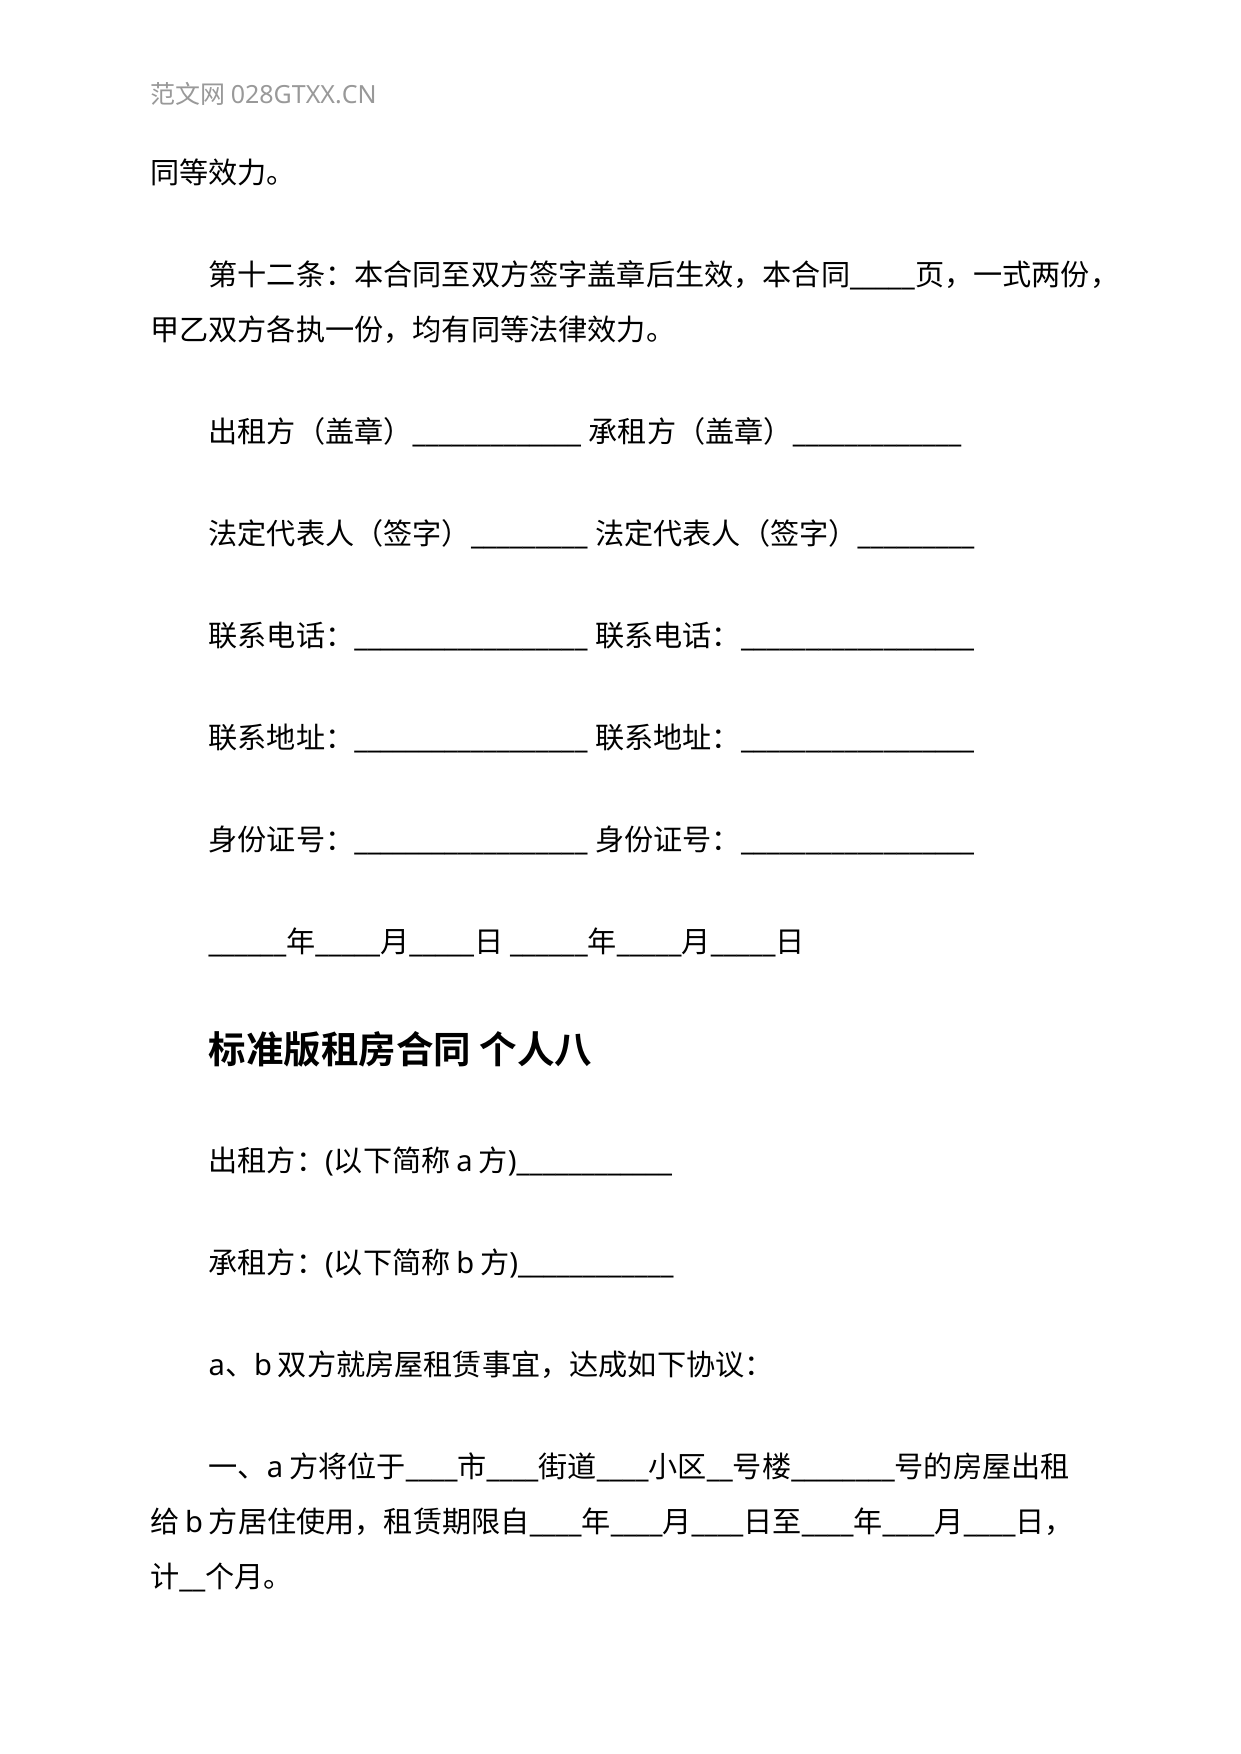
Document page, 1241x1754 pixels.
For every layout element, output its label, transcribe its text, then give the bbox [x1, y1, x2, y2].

text ______年_____月_____日 ______年_____月_____日 [150, 918, 1090, 961]
text 身份证号：__________________ 身份证号：__________________ [150, 816, 1090, 859]
text 联系电话：__________________ 联系电话：__________________ [150, 612, 1090, 655]
text 标准版租房合同 个人八 [150, 1020, 1090, 1075]
text a、b双方就房屋租赁事宜，达成如下协议： [150, 1342, 1090, 1384]
text 法定代表人（签字）_________ 法定代表人（签字）_________ [150, 511, 1090, 553]
text 出租方：(以下简称a方)____________ [150, 1138, 1090, 1180]
text 一、a方将位于____市____街道____小区__号楼________号的房屋出租给b方居住使用，租赁期限自____年____月____日至____年____月____日，计__个月。 [150, 1444, 1090, 1596]
text 联系地址：__________________ 联系地址：__________________ [150, 714, 1090, 757]
text 承租方：(以下简称b方)____________ [150, 1240, 1090, 1282]
text 第十二条：本合同至双方签字盖章后生效，本合同_____页，一式两份，甲乙双方各执一份，均有同等法律效力。 [150, 252, 1090, 349]
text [150, 150, 1090, 192]
text 出租方（盖章）_____________ 承租方（盖章）_____________ [150, 408, 1090, 451]
